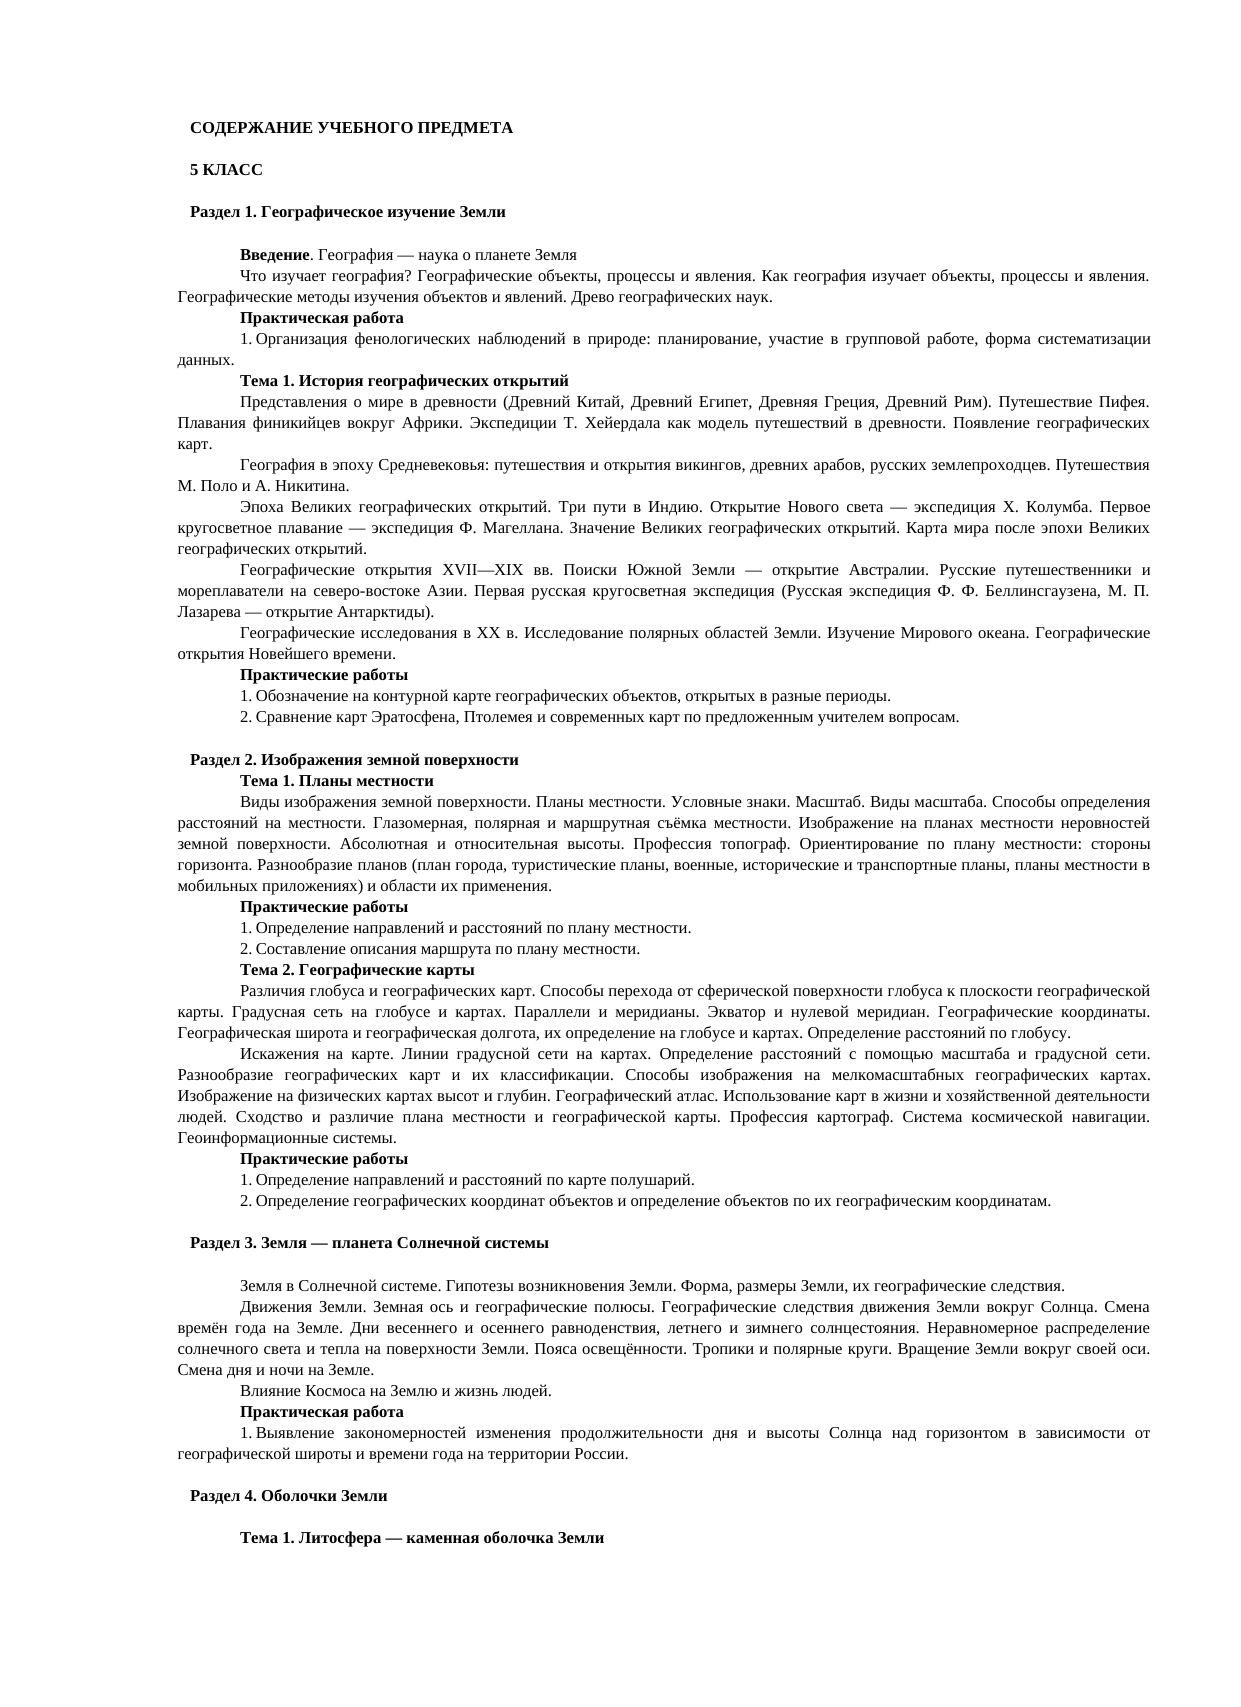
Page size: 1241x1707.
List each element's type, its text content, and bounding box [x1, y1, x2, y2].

text 1. Обозначение на контурной карте географических объектов, открытых в разные периоды. [177, 686, 1152, 705]
text Раздел 1. Географическое изучение Земли [190, 202, 1152, 221]
text 1. Организация фенологических наблюдений в природе: планирование, участие в групповой работе, форма систематизации данных. [177, 328, 1152, 369]
text 1. Определение направлений и расстояний по карте полушарий. [177, 1170, 1152, 1189]
text 1. Выявление закономерностей изменения продолжительности дня и высоты Солнца над горизонтом в зависимости от географической широты и времени года на территории России. [177, 1423, 1152, 1463]
text Раздел 4. Оболочки Земли [190, 1486, 1152, 1505]
text Искажения на карте. Линии градусной сети на картах. Определение расстояний с помощью масштаба и градусной сети. Разнообразие географических карт и их классификации. Способы изображения на мелкомасштабных географических картах. Изображение на физических картах высот и глубин. Географический атлас. Использование карт в жизни и хозяйственной деятельности людей. Сходство и различие плана местности и географической карты. Профессия картограф. Система космической навигации. Геоинформационные системы. [177, 1044, 1152, 1147]
text Влияние Космоса на Землю и жизнь людей. [177, 1381, 1152, 1400]
text 2. Определение географических координат объектов и определение объектов по их географическим координатам. [177, 1191, 1152, 1210]
text Эпоха Великих географических открытий. Три пути в Индию. Открытие Нового света — экспедиция Х. Колумба. Первое кругосветное плавание — экспедиция Ф. Магеллана. Значение Великих географических открытий. Карта мира после эпохи Великих географических открытий. [177, 497, 1152, 558]
text Практические работы [177, 1149, 1152, 1168]
text География в эпоху Средневековья: путешествия и открытия викингов, древних арабов, русских землепроходцев. Путешествия М. Поло и А. Никитина. [177, 455, 1152, 495]
text 1. Определение направлений и расстояний по плану мест­ности. [177, 918, 1152, 937]
text Раздел 3. Земля — планета Солнечной системы [190, 1233, 1152, 1252]
text Земля в Солнечной системе. Гипотезы возникновения Земли. Форма, размеры Земли, их географические следствия. [177, 1275, 1152, 1294]
text Тема 1. Литосфера — каменная оболочка Земли [177, 1528, 1152, 1547]
text Географические открытия XVII—XIX вв. Поиски Южной Земли — открытие Австралии. Русские путешественники и мореплаватели на северо-востоке Азии. Первая русская кругосветная экспедиция (Русская экспедиция Ф. Ф. Беллинсгаузена, М. П. Лазарева — открытие Антарктиды). [177, 560, 1152, 621]
text 2. Составление описания маршрута по плану местности. [177, 939, 1152, 958]
text Тема 2. Географические карты [177, 960, 1152, 979]
text Практическая работа [177, 307, 1152, 327]
text Что изучает география? Географические объекты, процессы и явления. Как география изучает объекты, процессы и явления. Географические методы изучения объектов и явлений. Древо географических наук. [177, 265, 1152, 306]
text Движения Земли. Земная ось и географические полюсы. Географические следствия движения Земли вокруг Солнца. Смена времён года на Земле. Дни весеннего и осеннего равноденствия, летнего и зимнего солнцестояния. Неравномерное распределение солнечного света и тепла на поверхности Земли. Пояса освещённости. Тропики и полярные круги. Вращение Земли вокруг своей оси. Смена дня и ночи на Земле. [177, 1296, 1152, 1379]
text Практические работы [177, 665, 1152, 684]
text Виды изображения земной поверхности. Планы местности. Условные знаки. Масштаб. Виды масштаба. Способы определения расстояний на местности. Глазомерная, полярная и маршрутная съёмка местности. Изображение на планах местности неровностей земной поверхности. Абсолютная и относительная высоты. Профессия топограф. Ориентирование по плану местности: стороны горизонта. Разнообразие планов (план города, туристические планы, военные, исторические и транспортные планы, планы местности в мобильных приложениях) и области их применения. [177, 791, 1152, 895]
text Различия глобуса и географических карт. Способы перехода от сферической поверхности глобуса к плоскости географической карты. Градусная сеть на глобусе и картах. Параллели и меридианы. Экватор и нулевой меридиан. Географические координаты. Географическая широта и географическая долгота, их определение на глобусе и картах. Определение расстояний по глобусу. [177, 981, 1152, 1042]
text Географические исследования в ХХ в. Исследование полярных областей Земли. Изучение Мирового океана. Географические открытия Новейшего времени. [177, 623, 1152, 663]
text Тема 1. Планы местности [177, 770, 1152, 789]
text 5 КЛАСС [190, 160, 1152, 179]
text 2. Сравнение карт Эратосфена, Птолемея и современных карт по предложенным учителем вопросам. [177, 707, 1152, 726]
text Практические работы [177, 897, 1152, 916]
text Представления о мире в древности (Древний Китай, Древний Египет, Древняя Греция, Древний Рим). Путешествие Пифея. Плавания финикийцев вокруг Африки. Экспедиции Т. Хейердала как модель путешествий в древности. Появление географических карт. [177, 392, 1152, 453]
text Раздел 2. Изображения земной поверхности [190, 749, 1152, 768]
text Тема 1. История географических открытий [177, 371, 1152, 390]
text Введение. География — наука о планете Земля [177, 244, 1152, 263]
text Практическая работа [177, 1402, 1152, 1421]
text СОДЕРЖАНИЕ УЧЕБНОГО ПРЕДМЕТА [190, 118, 1152, 137]
